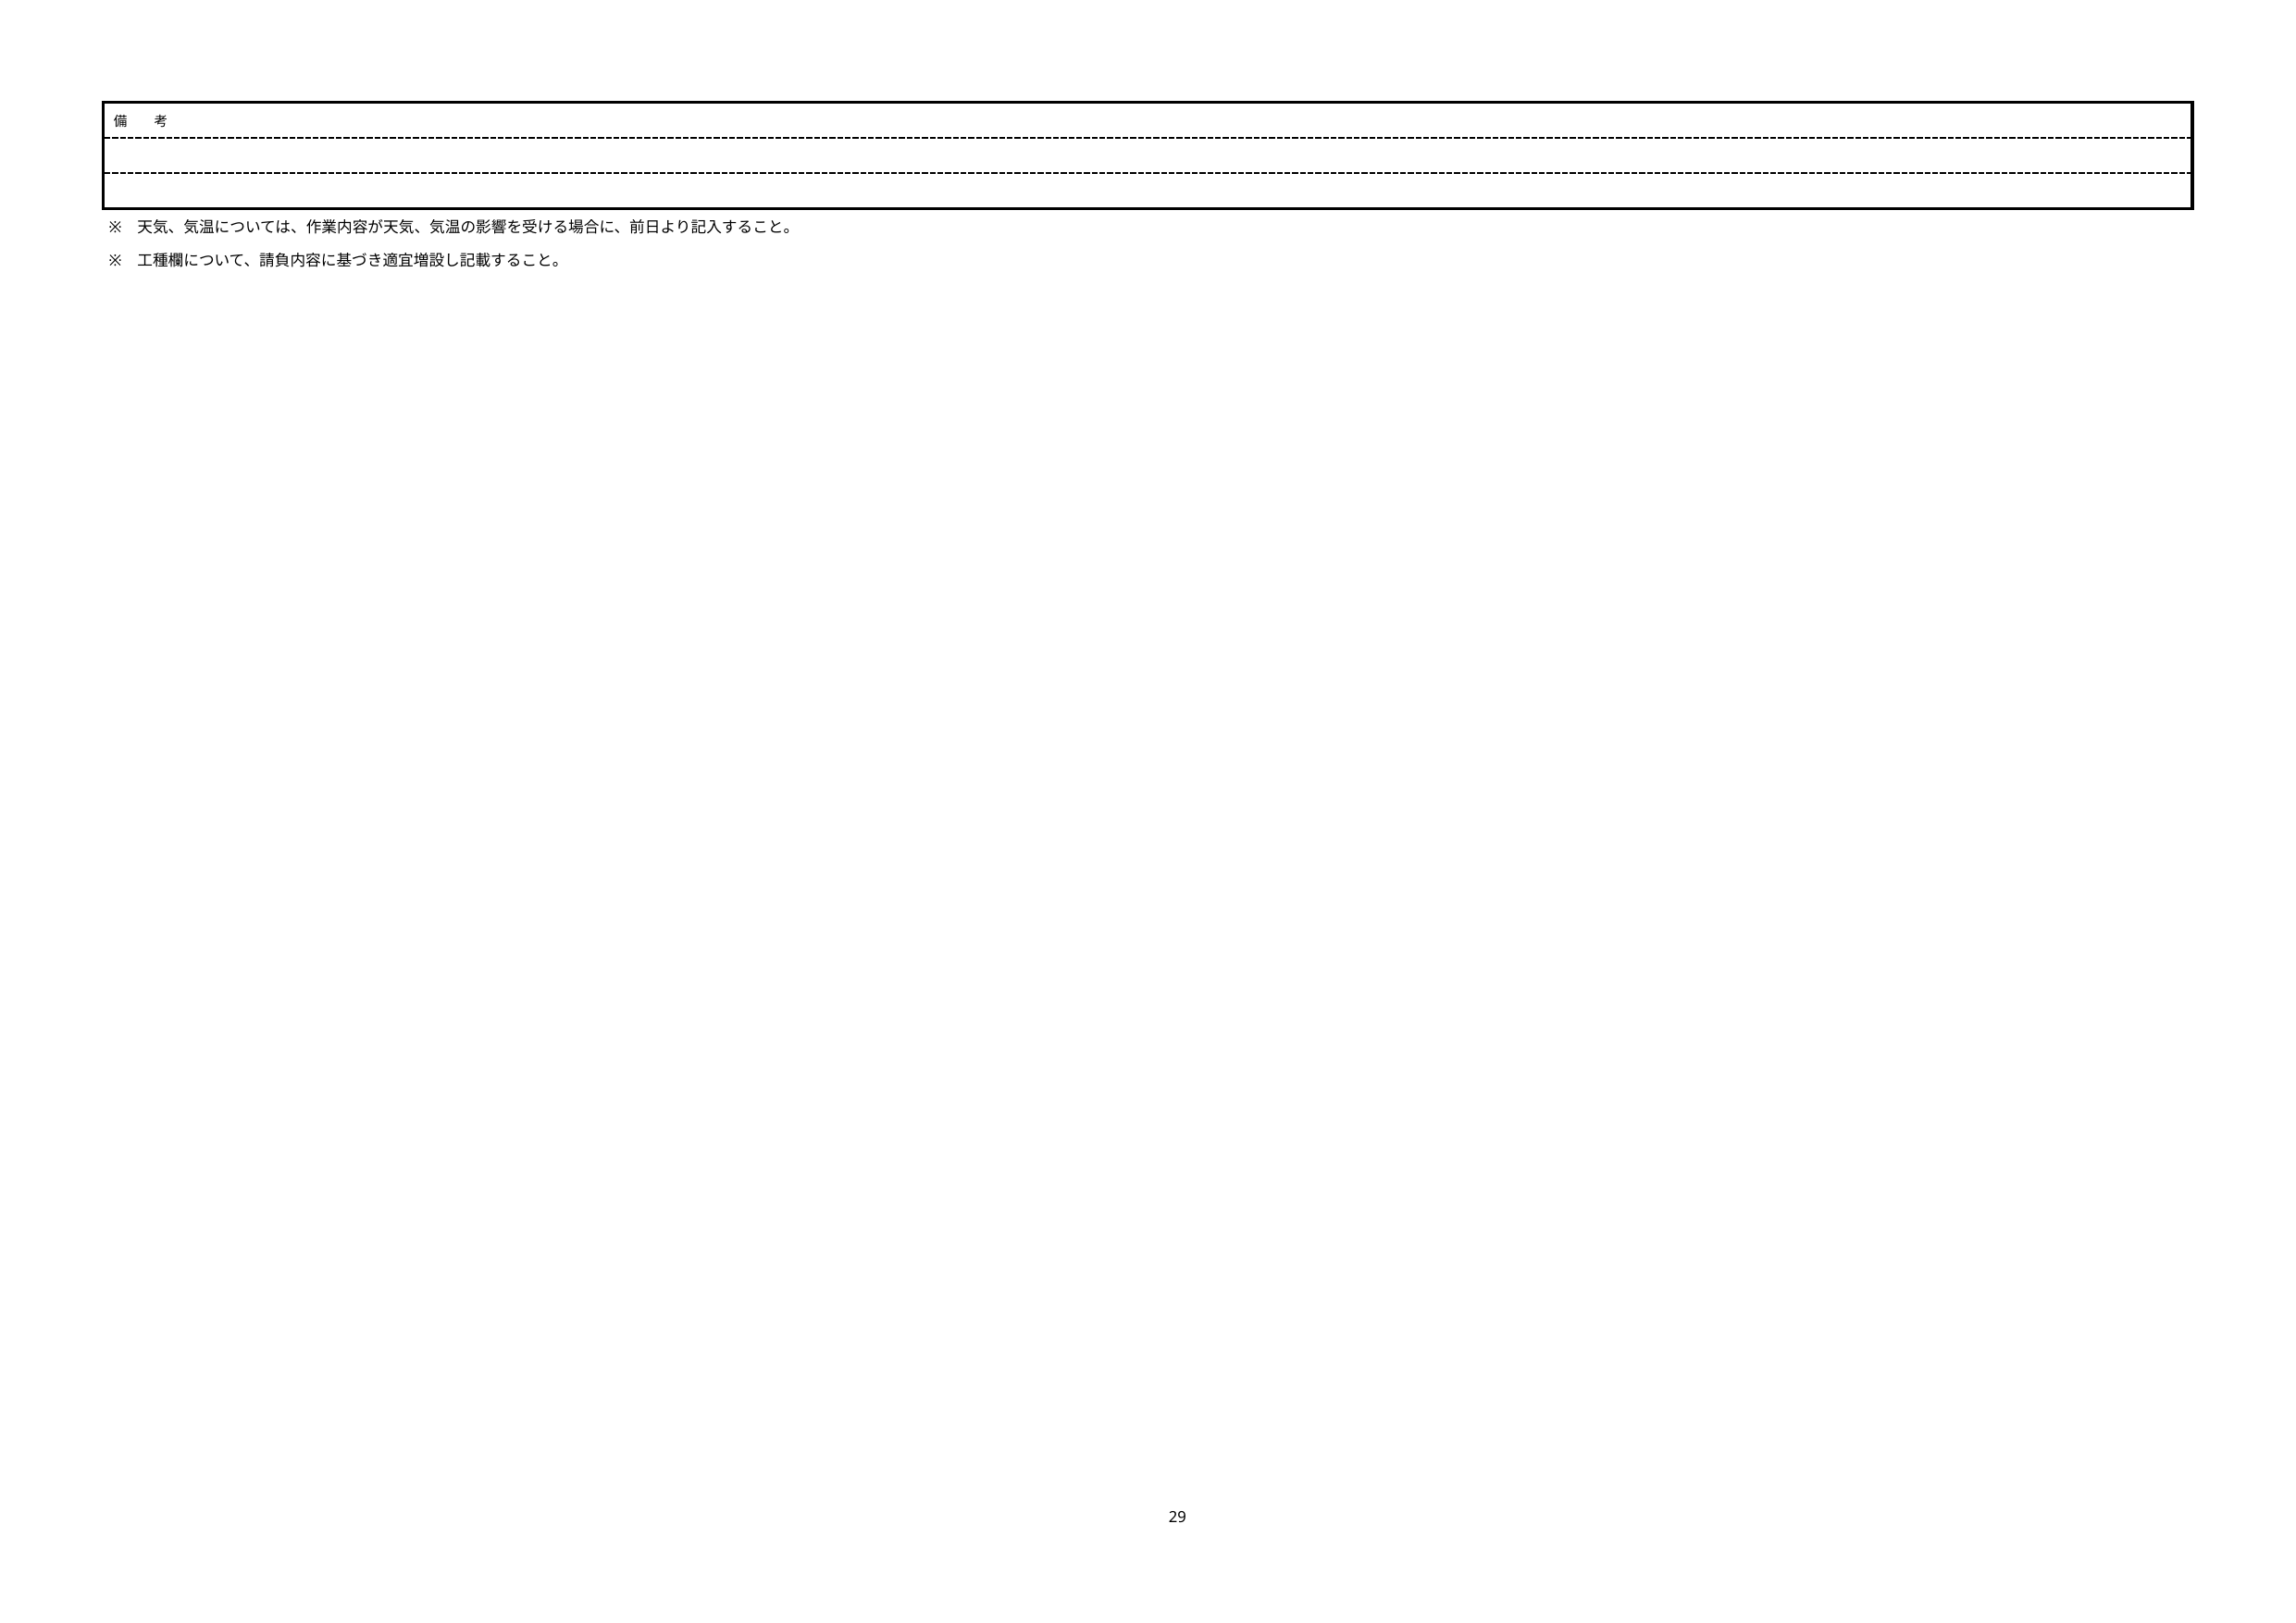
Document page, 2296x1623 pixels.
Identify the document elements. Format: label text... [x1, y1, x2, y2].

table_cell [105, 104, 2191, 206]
text ※ 工種欄について、請負内容に基づき適宜増設し記載すること。 [108, 242, 2208, 276]
text ※ 天気、気温については、作業内容が天気、気温の影響を受ける場合に、前日より記入すること。 [108, 210, 2208, 242]
